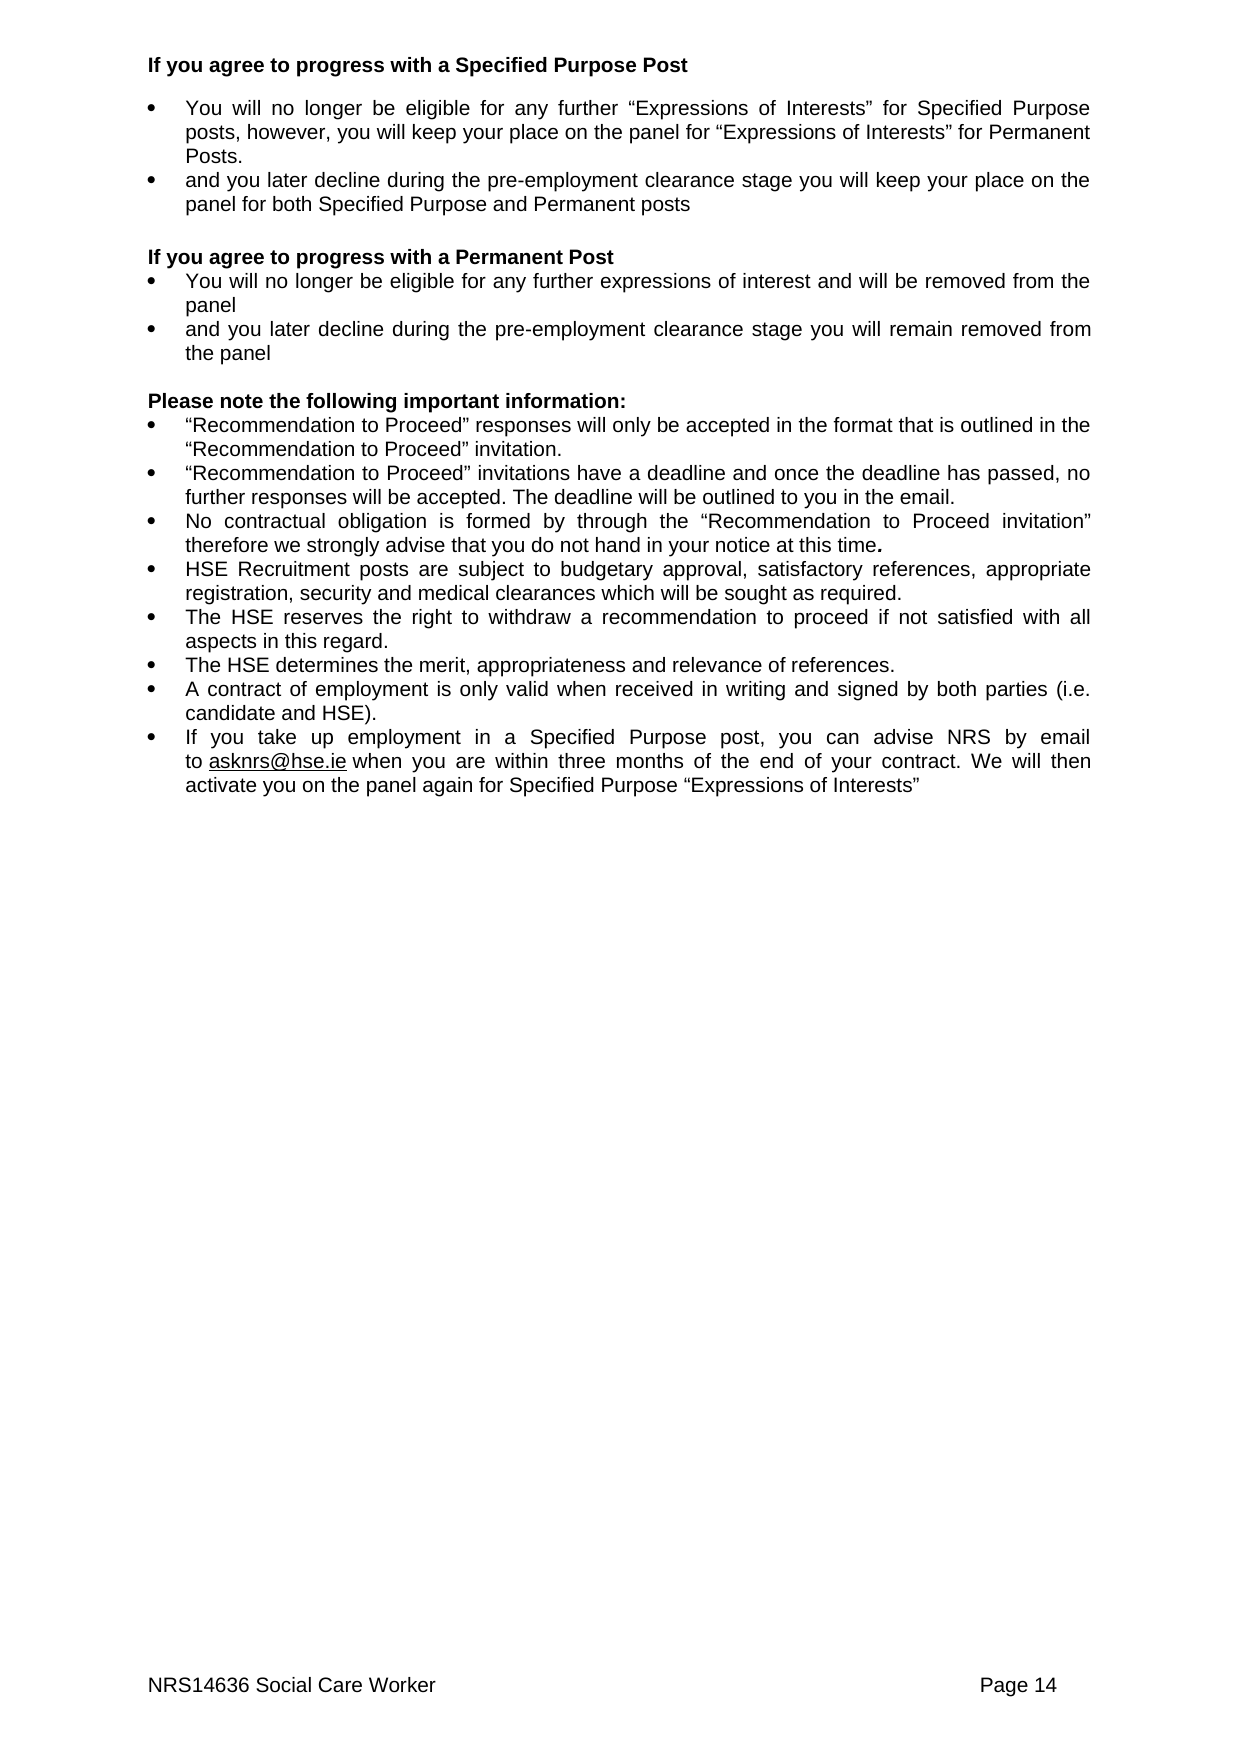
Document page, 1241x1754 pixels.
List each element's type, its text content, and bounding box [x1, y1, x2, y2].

list “Recommendation to Proceed” responses will only be accepted in the format that is outlined in the “Recommendation to Proceed” invitation. [148, 413, 1092, 461]
list and you later decline during the pre-employment clearance stage you will remain removed from the panel [148, 317, 1092, 365]
text If you agree to progress with a Specified Purpose Post [148, 53, 1092, 77]
list If you take up employment in a Specified Purpose post, you can advise NRS by email to asknrs@hse.ie when you are within three months of the end of your contract. We will then activate you on the panel again for Specified Purpose “Expressions of Interests” [148, 725, 1092, 797]
list A contract of employment is only valid when received in writing and signed by both parties (i.e. candidate and HSE). [148, 677, 1092, 725]
list The HSE determines the merit, appropriateness and relevance of references. [148, 653, 1092, 677]
list You will no longer be eligible for any further “Expressions of Interests” for Specified Purpose posts, however, you will keep your place on the panel for “Expressions of Interests” for Permanent Posts. [148, 96, 1092, 168]
list HSE Recruitment posts are subject to budgetary approval, satisfactory references, appropriate registration, security and medical clearances which will be sought as required. [148, 557, 1092, 605]
list No contractual obligation is formed by through the “Recommendation to Proceed invitation” therefore we strongly advise that you do not hand in your notice at this time. [148, 509, 1092, 557]
list “Recommendation to Proceed” invitations have a deadline and once the deadline has passed, no further responses will be accepted. The deadline will be outlined to you in the email. [148, 461, 1092, 509]
list and you later decline during the pre-employment clearance stage you will keep your place on the panel for both Specified Purpose and Permanent posts [148, 168, 1092, 216]
text Please note the following important information: [148, 389, 1092, 413]
text If you agree to progress with a Permanent Post [148, 245, 1092, 269]
list The HSE reserves the right to withdraw a recommendation to proceed if not satisfied with all aspects in this regard. [148, 605, 1092, 653]
list You will no longer be eligible for any further expressions of interest and will be removed from the panel [148, 269, 1092, 317]
